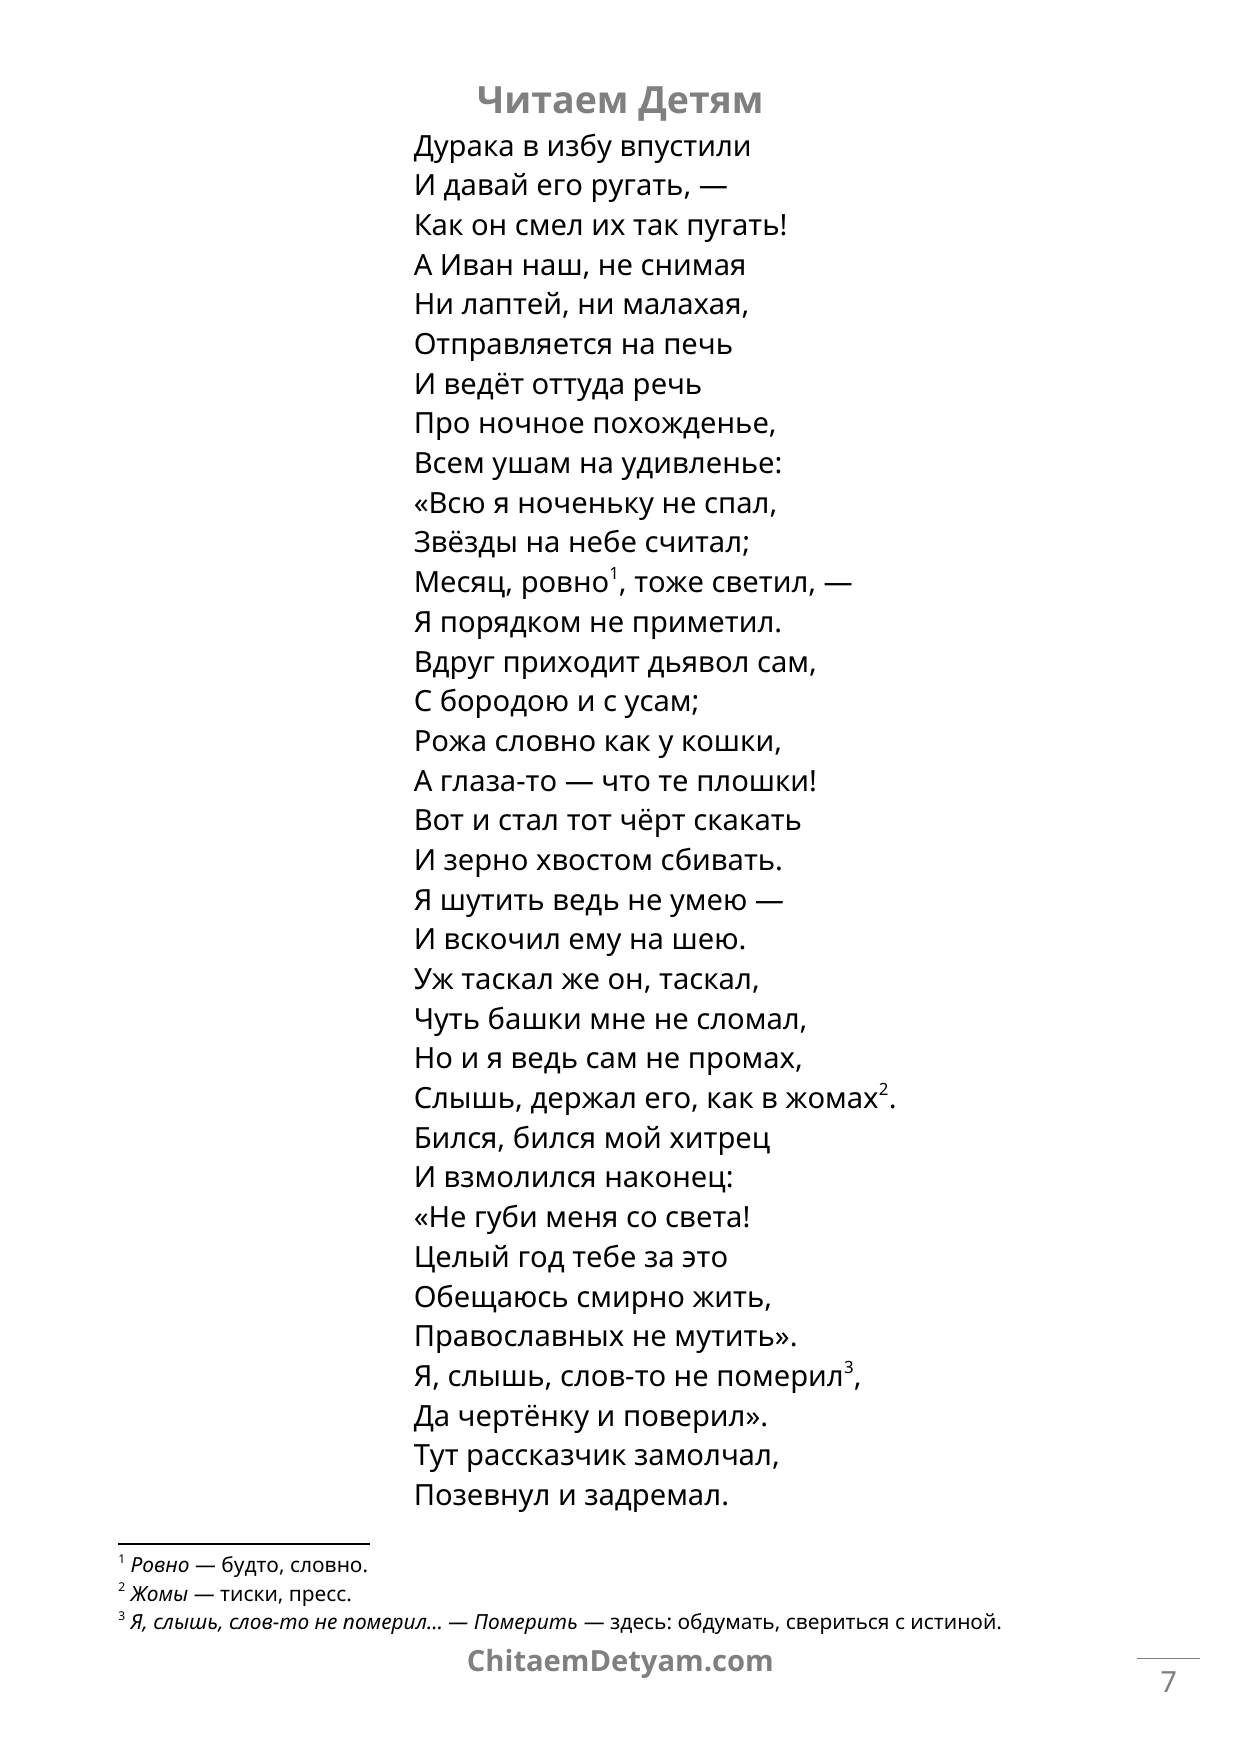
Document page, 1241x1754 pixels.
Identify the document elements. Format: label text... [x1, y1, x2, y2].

text И зерно хвостом сбивать. [413, 839, 1122, 879]
text Я порядком не приметил. [413, 601, 1122, 641]
text И давай его ругать, — [413, 164, 1122, 204]
text Обещаюсь смирно жить, [413, 1276, 1122, 1316]
text Про ночное похожденье, [413, 403, 1122, 442]
text И ведёт оттуда речь [413, 363, 1122, 403]
text Целый год тебе за это [413, 1236, 1122, 1276]
text «Не губи меня со света! [413, 1196, 1122, 1236]
text Слышь, держал его, как в жомах. [413, 1077, 1122, 1117]
text С бородою и с усам; [413, 681, 1122, 720]
text Чуть башки мне не сломал, [413, 998, 1122, 1038]
text Православных не мутить». [413, 1316, 1122, 1355]
text Всем ушам на удивленье: [413, 442, 1122, 482]
text Я шутить ведь не умею — [413, 879, 1122, 919]
text Вдруг приходит дьявол сам, [413, 641, 1122, 681]
text «Всю я ноченьку не спал, [413, 482, 1122, 522]
text Но и я ведь сам не промах, [413, 1038, 1122, 1077]
text Звёзды на небе считал; [413, 522, 1122, 561]
text Я, слышь, слов-то не померил, [413, 1355, 1122, 1395]
text А Иван наш, не снимая [413, 244, 1122, 284]
text Вот и стал тот чёрт скакать [413, 799, 1122, 839]
text Уж таскал же он, таскал, [413, 958, 1122, 998]
text Отправляется на печь [413, 323, 1122, 363]
text Месяц, ровно, тоже светил, — [413, 561, 1122, 601]
text Бился, бился мой хитрец [413, 1117, 1122, 1157]
text Тут рассказчик замолчал, [413, 1434, 1122, 1474]
text А глаза-то — что те плошки! [413, 760, 1122, 799]
text Как он смел их так пугать! [413, 204, 1122, 244]
text И взмолился наконец: [413, 1157, 1122, 1196]
text Позевнул и задремал. [413, 1474, 1122, 1514]
text Рожа словно как у кошки, [413, 720, 1122, 760]
text Ни лаптей, ни малахая, [413, 284, 1122, 323]
text Дурака в избу впустили [413, 125, 1122, 164]
text И вскочил ему на шею. [413, 919, 1122, 958]
text Да чертёнку и поверил». [413, 1395, 1122, 1434]
